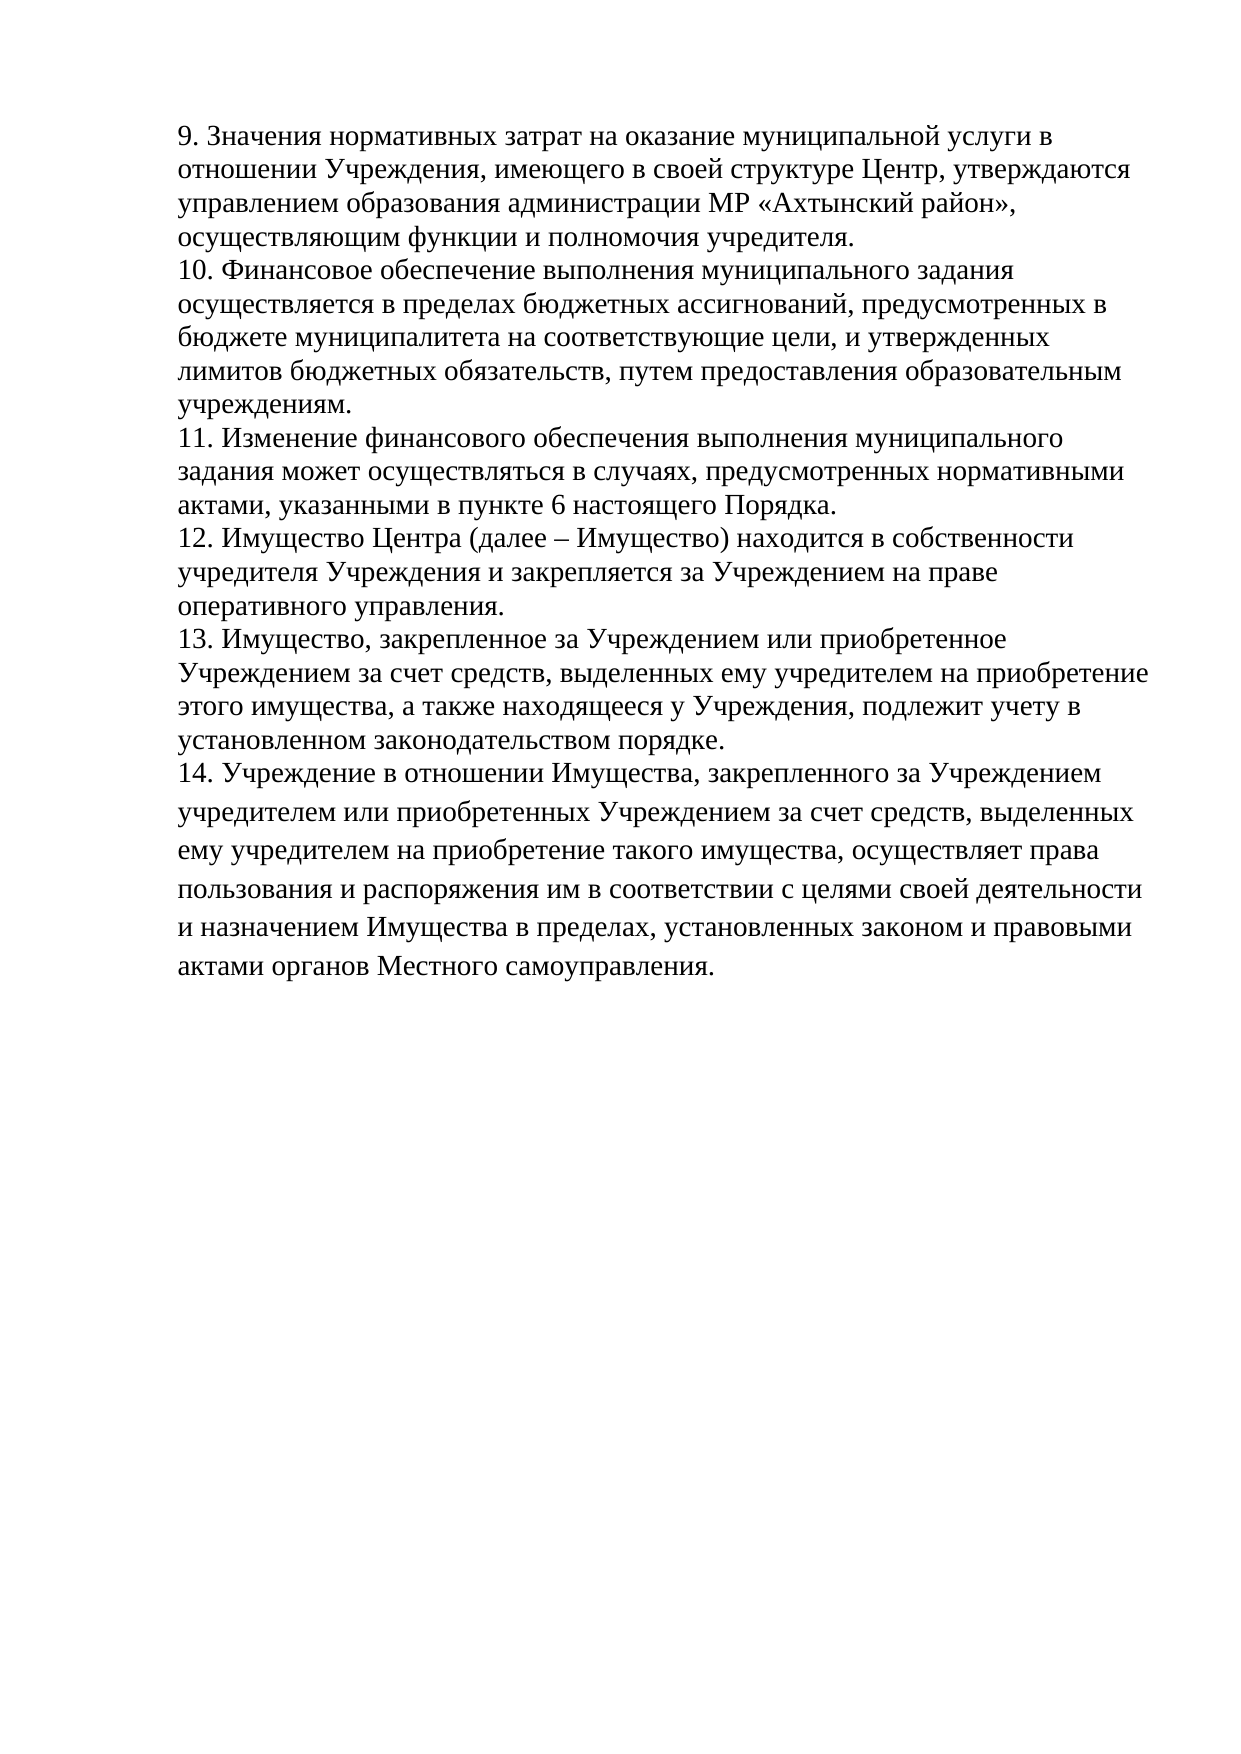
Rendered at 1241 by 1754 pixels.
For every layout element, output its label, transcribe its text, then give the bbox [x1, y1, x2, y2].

text 10. Финансовое обеспечение выполнения муниципального задания осуществляется в пределах бюджетных ассигнований, предусмотренных в бюджете муниципалитета на соответствующие цели, и утвержденных лимитов бюджетных обязательств, путем предоставления образовательным учреждениям. [177, 252, 1152, 420]
text 13. Имущество, закрепленное за Учреждением или приобретенное Учреждением за счет средств, выделенных ему учредителем на приобретение этого имущества, а также находящееся у Учреждения, подлежит учету в установленном законодательством порядке. [177, 621, 1152, 755]
text 9. Значения нормативных затрат на оказание муниципальной услуги в отношении Учреждения, имеющего в своей структуре Центр, утверждаются управлением образования администрации МР «Ахтынский район», осуществляющим функции и полномочия учредителя. [177, 118, 1152, 252]
text 11. Изменение финансового обеспечения выполнения муниципального задания может осуществляться в случаях, предусмотренных нормативными актами, указанными в пункте 6 настоящего Порядка. [177, 420, 1152, 521]
text 12. Имущество Центра (далее – Имущество) находится в собственности учредителя Учреждения и закрепляется за Учреждением на праве оперативного управления. [177, 521, 1152, 621]
text 14. Учреждение в отношении Имущества, закрепленного за Учреждением учредителем или приобретенных Учреждением за счет средств, выделенных ему учредителем на приобретение такого имущества, осуществляет права пользования и распоряжения им в соответствии с целями своей деятельности и назначением Имущества в пределах, установленных законом и правовыми актами органов Местного самоуправления. [177, 755, 1152, 982]
